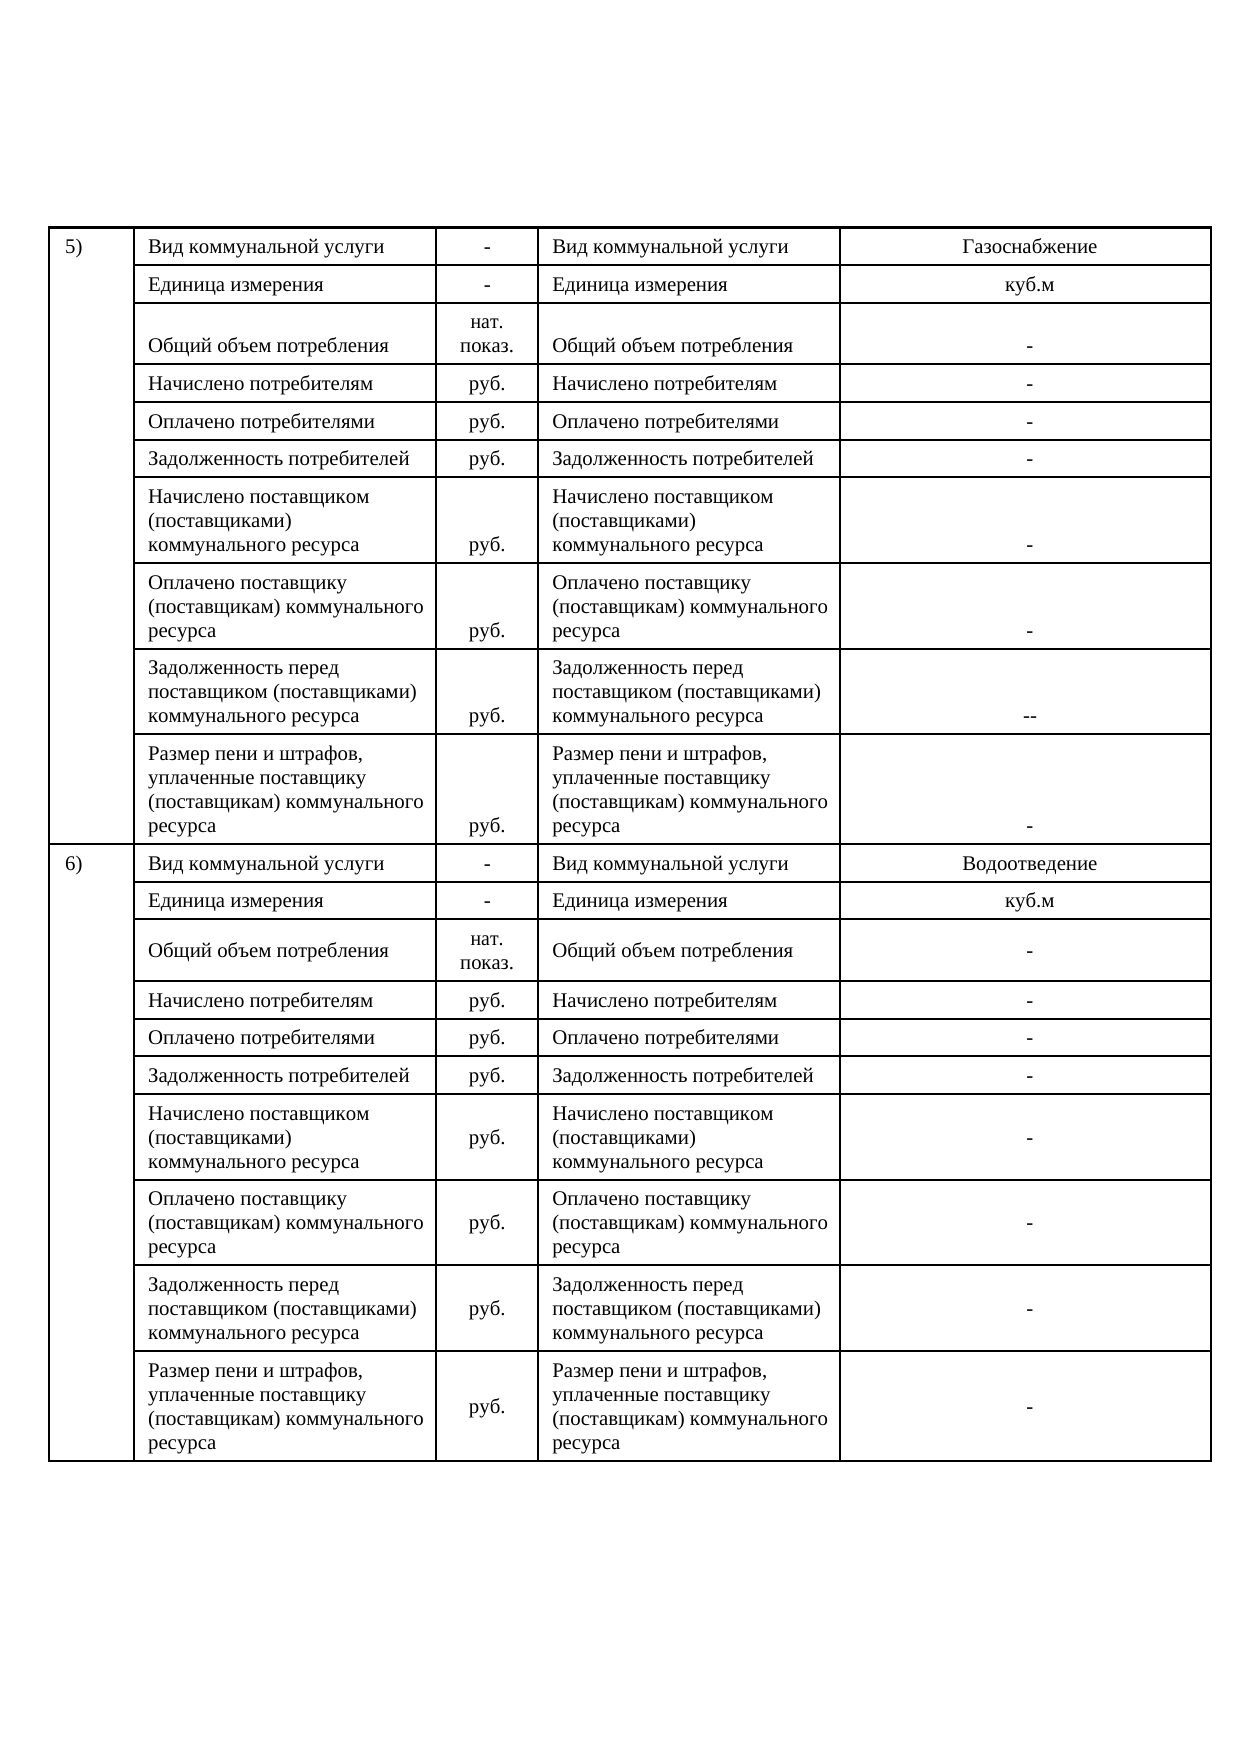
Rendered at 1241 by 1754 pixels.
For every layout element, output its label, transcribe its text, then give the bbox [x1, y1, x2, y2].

table_cell Задолженность потребителей [539, 1057, 839, 1093]
table_cell Размер пени и штрафов, уплаченные поставщику (поставщикам) коммунального ресурса [135, 735, 435, 843]
table_cell Оплачено потребителями [539, 1020, 839, 1055]
table_cell Общий объем потребления [539, 920, 839, 980]
table_cell - [841, 1095, 1210, 1178]
table_cell Оплачено поставщику (поставщикам) коммунального ресурса [539, 1181, 839, 1264]
table_cell руб. [437, 1181, 537, 1264]
table_cell Единица измерения [135, 883, 435, 918]
table_cell Оплачено потребителями [539, 403, 839, 438]
table_header Вид коммунальной услуги [539, 229, 839, 264]
table_cell Начислено поставщиком (поставщиками) коммунального ресурса [539, 1095, 839, 1178]
table_cell - [437, 266, 537, 302]
table_cell Вид коммунальной услуги [135, 845, 435, 881]
table_cell Задолженность перед поставщиком (поставщиками) коммунального ресурса [539, 1266, 839, 1350]
table_cell Начислено поставщиком (поставщиками) коммунального ресурса [135, 478, 435, 562]
table_cell Задолженность потребителей [135, 1057, 435, 1093]
table_cell - [437, 845, 537, 881]
table_cell руб. [437, 441, 537, 476]
table_cell Начислено потребителям [539, 365, 839, 401]
table_header - [437, 229, 537, 264]
table_cell Оплачено потребителями [135, 1020, 435, 1055]
table_cell - [841, 920, 1210, 980]
table_cell куб.м [841, 266, 1210, 302]
table_cell Задолженность перед поставщиком (поставщиками) коммунального ресурса [539, 650, 839, 733]
table_cell - [841, 982, 1210, 1017]
table_cell руб. [437, 982, 537, 1017]
table_cell -- [841, 650, 1210, 733]
table_cell - [841, 304, 1210, 363]
table_cell Размер пени и штрафов, уплаченные поставщику (поставщикам) коммунального ресурса [539, 735, 839, 843]
table_cell Размер пени и штрафов, уплаченные поставщику (поставщикам) коммунального ресурса [135, 1352, 435, 1460]
table_cell - [841, 478, 1210, 562]
table_cell Размер пени и штрафов, уплаченные поставщику (поставщикам) коммунального ресурса [539, 1352, 839, 1460]
table_cell нат. показ. [437, 920, 537, 980]
table_cell Задолженность потребителей [539, 441, 839, 476]
table_cell Оплачено поставщику (поставщикам) коммунального ресурса [135, 1181, 435, 1264]
table_cell Задолженность потребителей [135, 441, 435, 476]
table_cell - [841, 441, 1210, 476]
table_cell Начислено потребителям [539, 982, 839, 1017]
table_header Газоснабжение [841, 229, 1210, 264]
table_cell руб. [437, 735, 537, 843]
table_cell - [841, 1266, 1210, 1350]
table_cell - [841, 403, 1210, 438]
table_cell Задолженность перед поставщиком (поставщиками) коммунального ресурса [135, 650, 435, 733]
table_cell руб. [437, 1266, 537, 1350]
table_cell Начислено поставщиком (поставщиками) коммунального ресурса [539, 478, 839, 562]
table_cell Водоотведение [841, 845, 1210, 881]
table_cell 6) [50, 845, 133, 1460]
table_cell Начислено потребителям [135, 982, 435, 1017]
table_cell - [841, 1057, 1210, 1093]
table_cell - [841, 1181, 1210, 1264]
table_header Вид коммунальной услуги [135, 229, 435, 264]
table_cell руб. [437, 1020, 537, 1055]
table_cell Оплачено поставщику (поставщикам) коммунального ресурса [135, 564, 435, 647]
table_cell - [841, 735, 1210, 843]
table_cell Единица измерения [539, 883, 839, 918]
table_cell Единица измерения [539, 266, 839, 302]
table_cell - [841, 564, 1210, 647]
table_cell - [841, 365, 1210, 401]
table_cell руб. [437, 564, 537, 647]
table_cell Начислено поставщиком (поставщиками) коммунального ресурса [135, 1095, 435, 1178]
table_cell руб. [437, 478, 537, 562]
table_cell Общий объем потребления [135, 304, 435, 363]
table_cell куб.м [841, 883, 1210, 918]
table_cell Общий объем потребления [135, 920, 435, 980]
table_cell руб. [437, 650, 537, 733]
table_cell руб. [437, 1057, 537, 1093]
table_cell Начислено потребителям [135, 365, 435, 401]
table_cell руб. [437, 403, 537, 438]
table_cell Вид коммунальной услуги [539, 845, 839, 881]
table_cell - [437, 883, 537, 918]
table_cell Единица измерения [135, 266, 435, 302]
table_cell Оплачено потребителями [135, 403, 435, 438]
table_cell - [841, 1020, 1210, 1055]
table_cell - [841, 1352, 1210, 1460]
table_header 5) [50, 229, 133, 843]
table_cell Задолженность перед поставщиком (поставщиками) коммунального ресурса [135, 1266, 435, 1350]
table_cell руб. [437, 365, 537, 401]
table_cell руб. [437, 1095, 537, 1178]
table_cell Оплачено поставщику (поставщикам) коммунального ресурса [539, 564, 839, 647]
table_cell Общий объем потребления [539, 304, 839, 363]
table_cell нат. показ. [437, 304, 537, 363]
table_cell руб. [437, 1352, 537, 1460]
